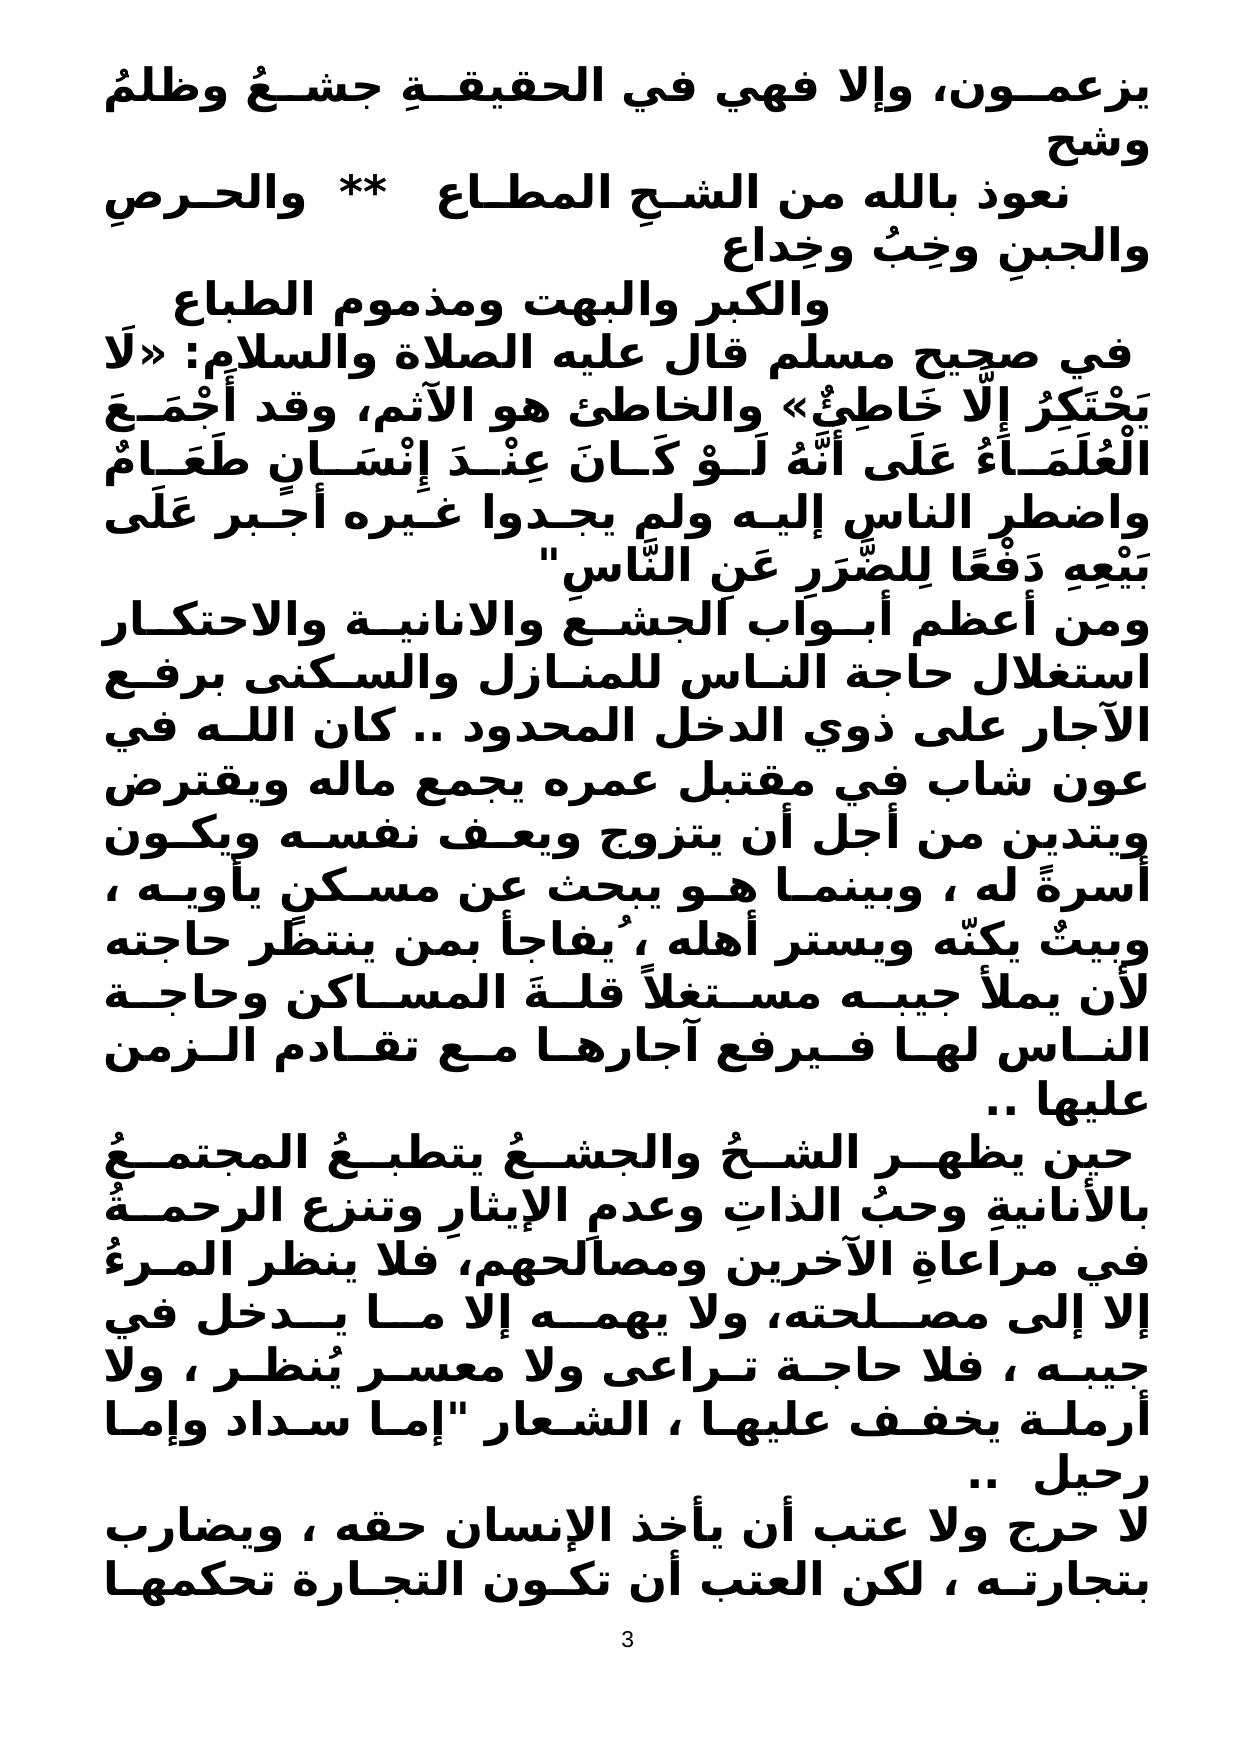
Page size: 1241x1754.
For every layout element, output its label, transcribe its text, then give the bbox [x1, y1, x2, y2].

text حين يظهر الشحُ والجشعُ يتطبعُ المجتمعُ بالأنانيةِ وحبُ الذاتِ وعدمِ الإيثارِ وتنزع الرحمةُ في مراعاةِ الآخرين ومصالحهم، فلا ينظر المرءُ إلا إلى مصلحته، ولا يهمه إلا ما يدخل في جيبه ، فلا حاجة تراعى ولا معسر يُنظر ، ولا أرملة يخفف عليها ، الشعار "إما سداد وإما رحيل .. [103, 1126, 1152, 1499]
text والكبر والبهت ومذموم الطباع [103, 272, 1152, 326]
text ومن أعظم أبواب الجشع والانانية والاحتكار استغلال حاجة الناس للمنازل والسكنى برفع الآجار على ذوي الدخل المحدود .. كان الله في عون شاب في مقتبل عمره يجمع ماله ويقترض ويتدين من أجل أن يتزوج ويعف نفسه ويكون أسرةً له ، وبينما هو يبحث عن مسكنٍ يأويه ، وبيتٌ يكنّه ويستر أهله ، ُيفاجأ بمن ينتظر حاجته لأن يملأ جيبه مستغلاً قلةَ المساكن وحاجة الناس لها فيرفع آجارها مع تقادم الزمن عليها .. [103, 592, 1152, 1126]
text نعوذ بالله من الشحِ المطاع ** والحرصِ والجبنِ وخِبُ وخِداع [103, 166, 1152, 272]
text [103, 59, 1152, 166]
text في صحيح مسلم قال عليه الصلاة والسلام: «لَا يَحْتَكِرُ إِلَّا خَاطِئٌ» والخاطئ هو الآثم، وقد أَجْمَعَ الْعُلَمَاءُ عَلَى أَنَّهُ لَوْ كَانَ عِنْدَ إِنْسَانٍ طَعَامٌ واضطر الناس إليه ولم يجدوا غيره أجبر عَلَى بَيْعِهِ دَفْعًا لِلضَّرَرِ عَنِ النَّاسِ" [103, 326, 1152, 592]
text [103, 1499, 1152, 1606]
